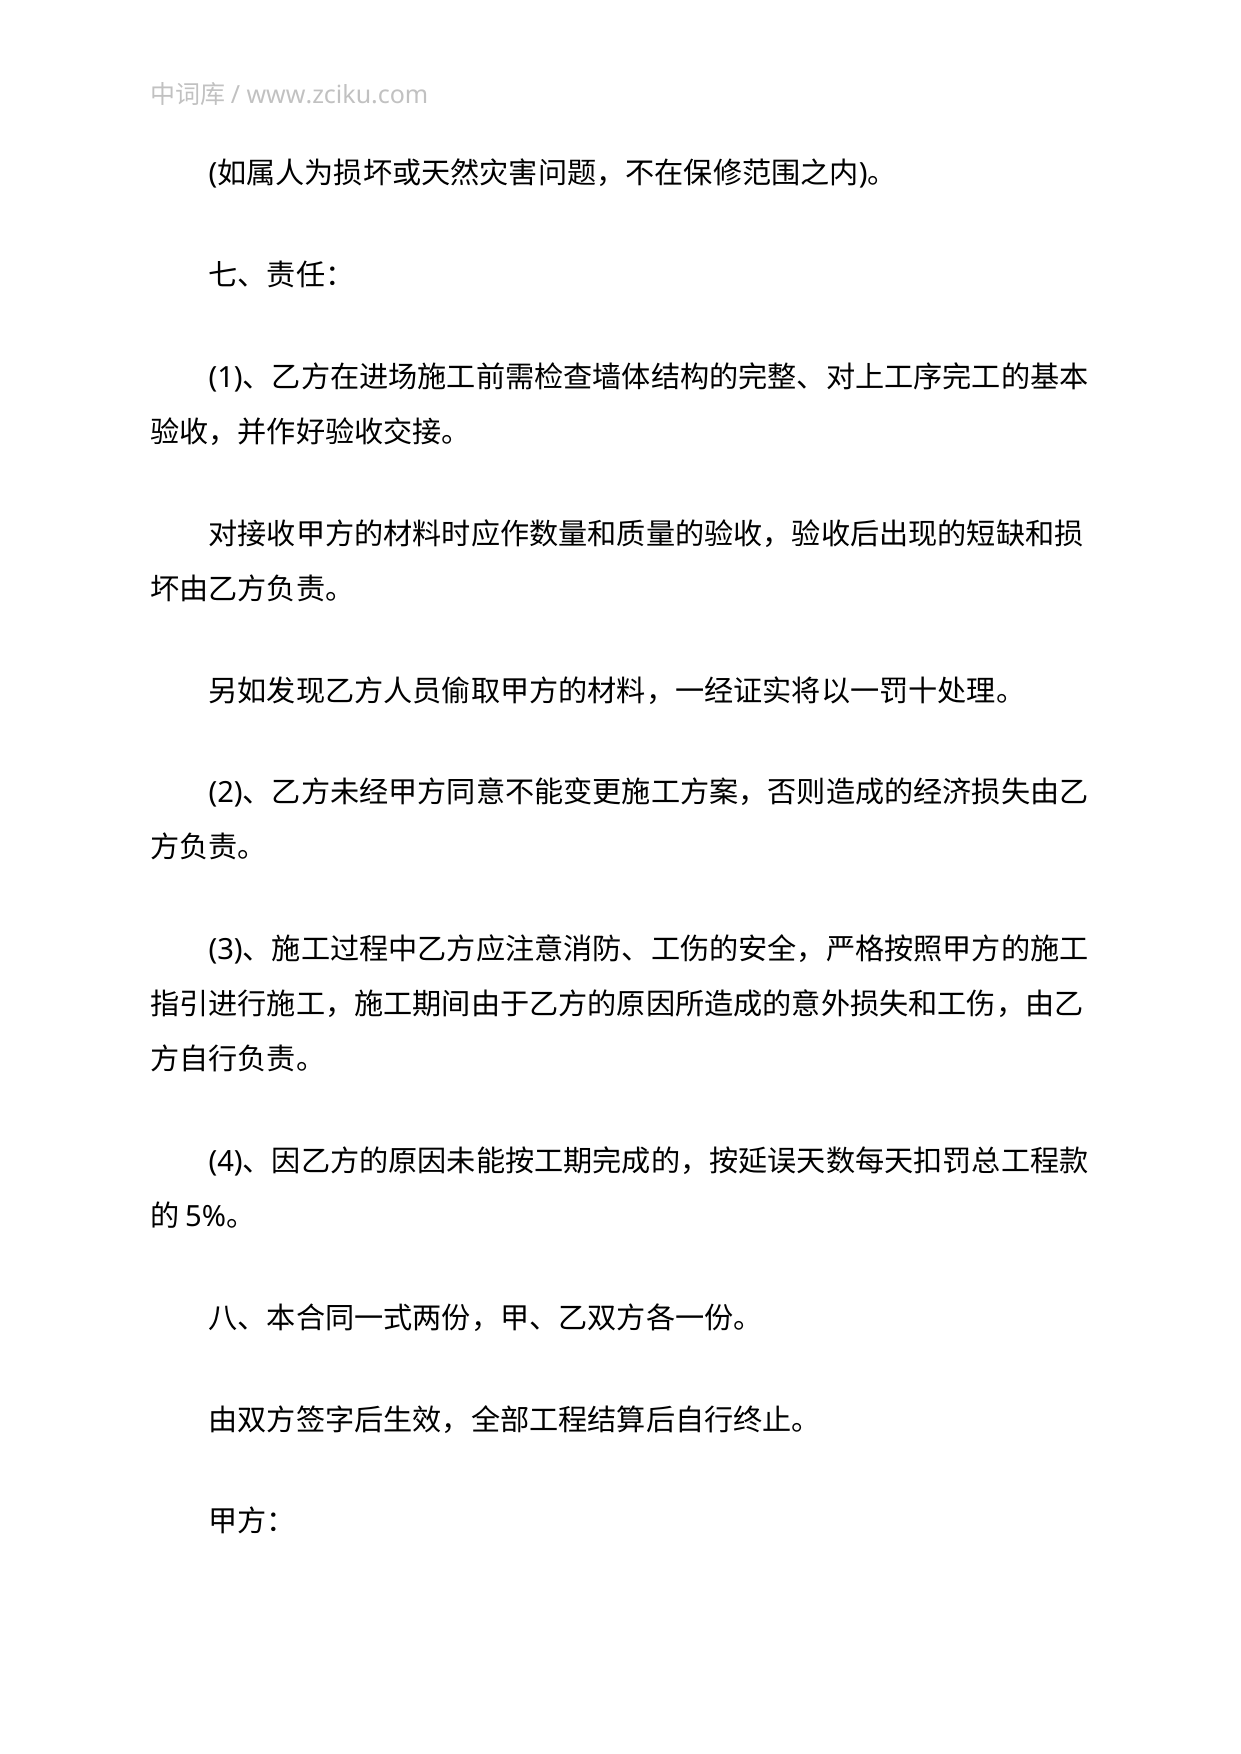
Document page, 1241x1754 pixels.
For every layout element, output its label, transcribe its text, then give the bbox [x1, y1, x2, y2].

text (2)、乙方未经甲方同意不能变更施工方案，否则造成的经济损失由乙方负责。 [150, 769, 1090, 866]
text (4)、因乙方的原因未能按工期完成的，按延误天数每天扣罚总工程款的5%。 [150, 1137, 1090, 1235]
text (1)、乙方在进场施工前需检查墙体结构的完整、对上工序完工的基本验收，并作好验收交接。 [150, 354, 1090, 451]
text 由双方签字后生效，全部工程结算后自行终止。 [150, 1396, 1090, 1438]
text 另如发现乙方人员偷取甲方的材料，一经证实将以一罚十处理。 [150, 667, 1090, 709]
text 甲方： [150, 1498, 1090, 1540]
text (如属人为损坏或天然灾害问题，不在保修范围之内)。 [150, 150, 1090, 192]
text 对接收甲方的材料时应作数量和质量的验收，验收后出现的短缺和损坏由乙方负责。 [150, 511, 1090, 608]
text 七、责任： [150, 252, 1090, 294]
text (3)、施工过程中乙方应注意消防、工伤的安全，严格按照甲方的施工指引进行施工，施工期间由于乙方的原因所造成的意外损失和工伤，由乙方自行负责。 [150, 926, 1090, 1078]
text 八、本合同一式两份，甲、乙双方各一份。 [150, 1294, 1090, 1337]
